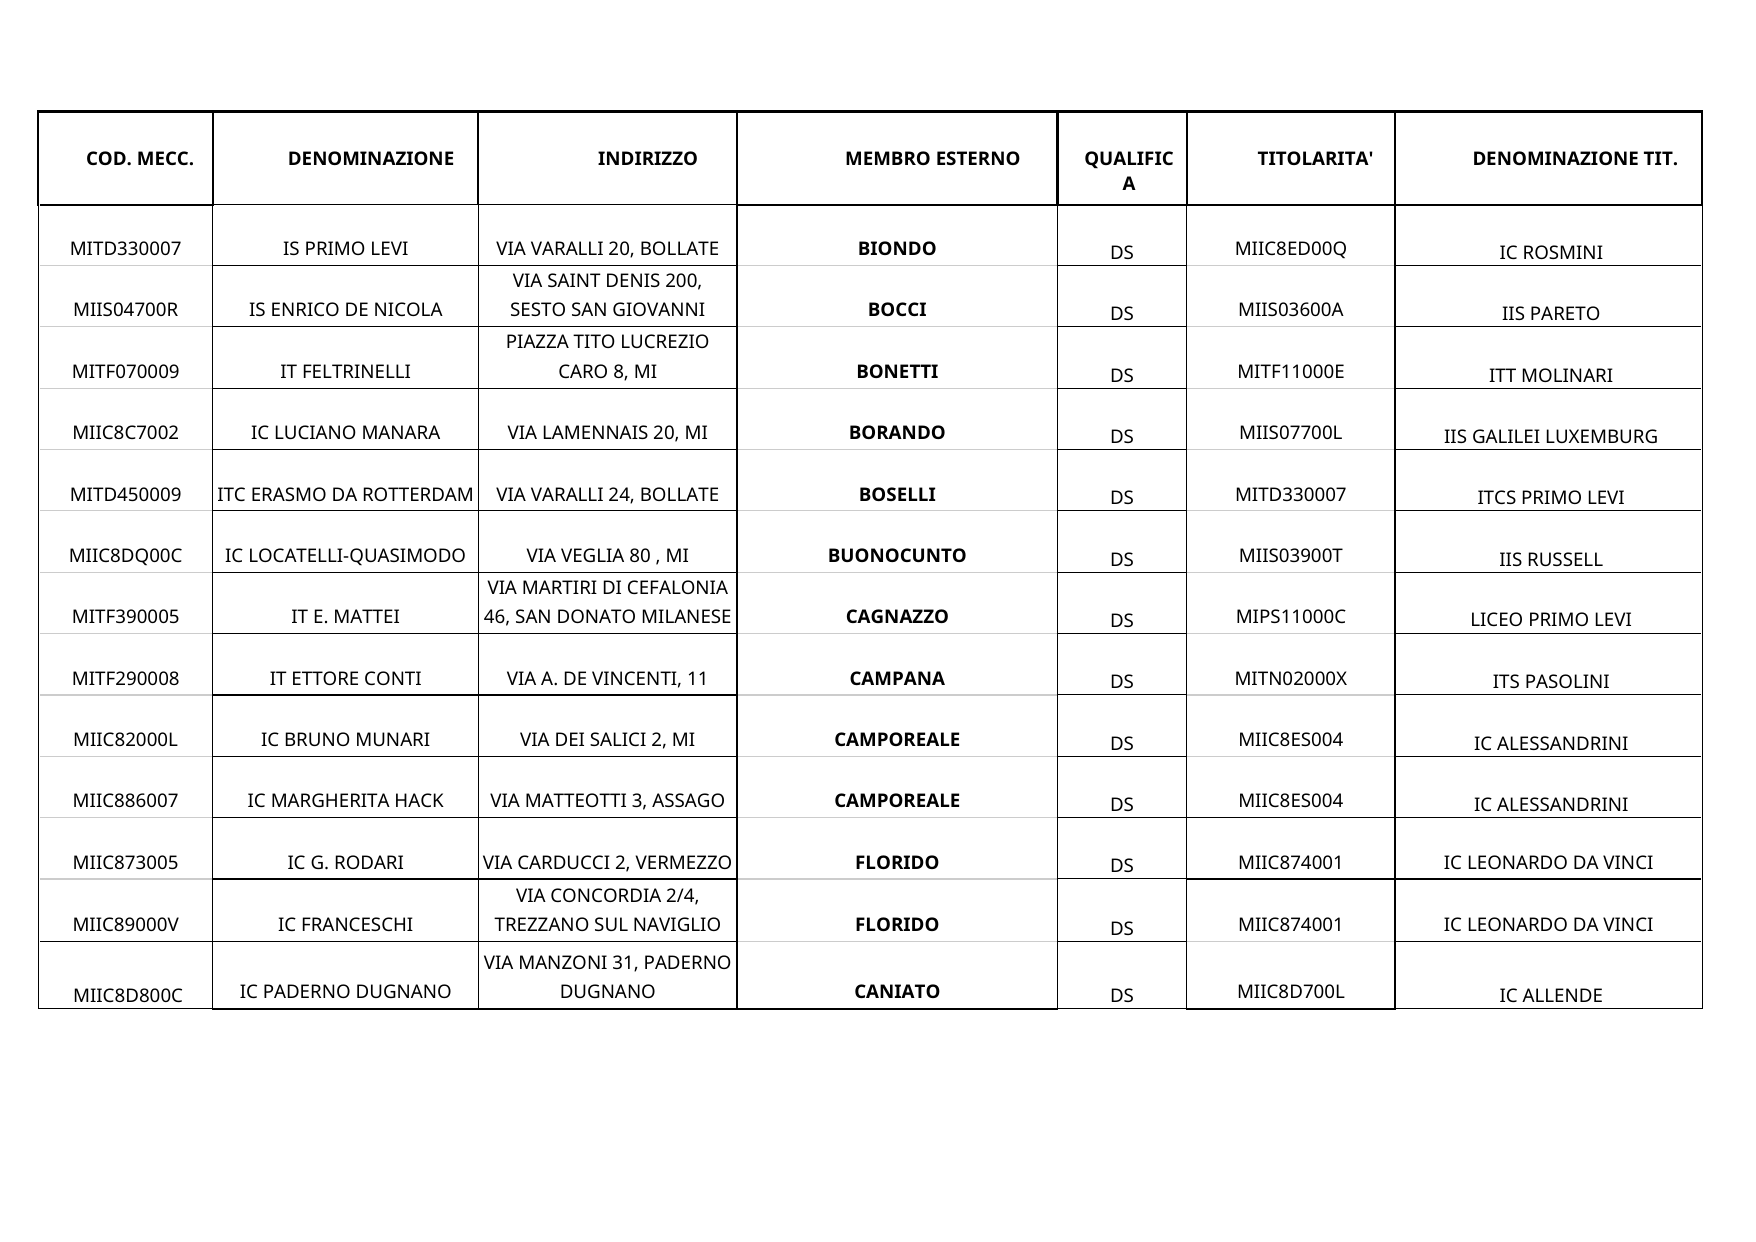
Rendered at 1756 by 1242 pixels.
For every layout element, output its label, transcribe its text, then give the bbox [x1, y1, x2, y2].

table_header TITOLARITA' [1188, 113, 1394, 203]
table_cell CAMPOREALE [738, 757, 1057, 817]
table_cell BOSELLI [738, 450, 1057, 510]
table_cell IC ROSMINI [1396, 206, 1702, 265]
table_cell DS [1058, 389, 1186, 449]
table_cell DS [1058, 450, 1186, 510]
table_cell VIA VEGLIA 80 , MI [479, 511, 736, 572]
table_cell VIA LAMENNAIS 20, MI [479, 389, 736, 449]
table_cell IC LEONARDO DA VINCI [1396, 817, 1702, 878]
table_cell DS [1058, 757, 1186, 817]
table_cell IC MARGHERITA HACK [213, 757, 478, 817]
table_cell MIIC8ED00Q [1187, 206, 1394, 265]
table_cell VIA CONCORDIA 2/4, TREZZANO SUL NAVIGLIO [479, 880, 736, 941]
table_cell IC G. RODARI [213, 818, 478, 878]
table_cell IIS GALILEI LUXEMBURG [1396, 388, 1702, 449]
table_cell MIIS04700R [39, 266, 212, 326]
table_cell ITC ERASMO DA ROTTERDAM [213, 450, 478, 510]
table_cell DS [1058, 511, 1186, 572]
table_cell MITF290008 [39, 634, 212, 694]
table_cell DS [1058, 818, 1186, 878]
table_cell MIIC8ES004 [1187, 696, 1394, 756]
table_cell MITF070009 [39, 327, 212, 387]
table_cell VIA MANZONI 31, PADERNO DUGNANO [479, 942, 736, 1008]
table_cell IC ALESSANDRINI [1396, 694, 1702, 756]
table_cell MITD450009 [39, 450, 212, 510]
table_cell DS [1058, 942, 1186, 1008]
table_cell IC ALESSANDRINI [1396, 756, 1702, 817]
table_cell MITD330007 [39, 205, 212, 265]
table_cell CAMPOREALE [738, 696, 1057, 756]
table_cell IS ENRICO DE NICOLA [213, 266, 478, 326]
table_cell DS [1058, 206, 1186, 265]
table_cell VIA SAINT DENIS 200, SESTO SAN GIOVANNI [479, 266, 736, 326]
table_cell IC LOCATELLI-QUASIMODO [213, 511, 478, 572]
table_cell VIA VARALLI 24, BOLLATE [479, 450, 736, 510]
table_cell VIA DEI SALICI 2, MI [479, 696, 736, 756]
table_cell MIIC873005 [39, 818, 212, 878]
table_cell IT ETTORE CONTI [213, 634, 478, 694]
table_header DENOMINAZIONE TIT. [1396, 113, 1701, 203]
table_cell VIA MATTEOTTI 3, ASSAGO [479, 757, 736, 817]
table_cell CANIATO [738, 942, 1057, 1008]
table_cell FLORIDO [738, 818, 1057, 878]
table_cell MIIC8ES004 [1187, 757, 1394, 817]
table_cell MITN02000X [1187, 634, 1394, 694]
table_cell MITD330007 [1187, 450, 1394, 510]
table_cell IT FELTRINELLI [213, 327, 478, 387]
table_header MEMBRO ESTERNO [738, 113, 1056, 203]
table_cell MIIC82000L [39, 695, 212, 756]
table_cell DS [1058, 573, 1186, 633]
table_cell MIIC8DQ00C [39, 511, 212, 572]
table_cell IC FRANCESCHI [213, 880, 478, 941]
table_cell MIIC874001 [1187, 818, 1394, 878]
table_cell MIIC8C7002 [39, 389, 212, 449]
table_cell MIPS11000C [1187, 573, 1394, 633]
table_cell PIAZZA TITO LUCREZIO CARO 8, MI [479, 327, 736, 387]
table_cell VIA VARALLI 20, BOLLATE [479, 205, 736, 265]
table_header COD. MECC. [39, 113, 212, 203]
table_cell MIIC8D800C [39, 942, 212, 1008]
table_cell ITT MOLINARI [1396, 326, 1702, 387]
table_cell CAMPANA [738, 634, 1057, 694]
table_cell ITCS PRIMO LEVI [1396, 449, 1702, 510]
table_cell MIIS07700L [1187, 389, 1394, 449]
table_header QUALIFICA [1059, 113, 1186, 203]
table_cell CAGNAZZO [738, 573, 1057, 633]
table_cell MIIC89000V [39, 879, 212, 941]
table_cell DS [1058, 327, 1186, 387]
table_cell DS [1058, 879, 1186, 941]
table_cell MIIS03900T [1187, 511, 1394, 572]
table_cell DS [1058, 266, 1186, 326]
table_cell IC ALLENDE [1396, 941, 1702, 1008]
table_cell FLORIDO [738, 880, 1057, 941]
table_cell BIONDO [738, 206, 1057, 265]
table_cell ITS PASOLINI [1396, 633, 1702, 694]
table_cell BUONOCUNTO [738, 511, 1057, 572]
table_cell IC PADERNO DUGNANO [213, 942, 478, 1008]
table_cell VIA CARDUCCI 2, VERMEZZO [479, 818, 736, 878]
table_cell LICEO PRIMO LEVI [1396, 572, 1702, 633]
table_cell MIIC874001 [1187, 880, 1394, 941]
table_cell MIIC8D700L [1187, 942, 1394, 1008]
table_cell IC BRUNO MUNARI [213, 696, 478, 756]
table_cell MITF11000E [1187, 327, 1394, 387]
table_cell IC LEONARDO DA VINCI [1396, 878, 1702, 941]
table_cell BONETTI [738, 327, 1057, 387]
table_cell MITF390005 [39, 573, 212, 633]
table_cell IIS PARETO [1396, 265, 1702, 326]
table_header DENOMINAZIONE [214, 113, 477, 203]
table_cell IT E. MATTEI [213, 573, 478, 633]
table_cell DS [1058, 695, 1186, 756]
table_header INDIRIZZO [479, 113, 736, 203]
table_cell MIIC886007 [39, 757, 212, 817]
table_cell BOCCI [738, 266, 1057, 326]
table_cell BORANDO [738, 389, 1057, 449]
table_cell VIA A. DE VINCENTI, 11 [479, 634, 736, 694]
table_cell IS PRIMO LEVI [213, 205, 478, 265]
table_cell MIIS03600A [1187, 266, 1394, 326]
table_cell DS [1058, 634, 1186, 694]
table_cell IC LUCIANO MANARA [213, 389, 478, 449]
table_cell VIA MARTIRI DI CEFALONIA 46, SAN DONATO MILANESE [479, 573, 736, 633]
table_cell IIS RUSSELL [1396, 510, 1702, 572]
